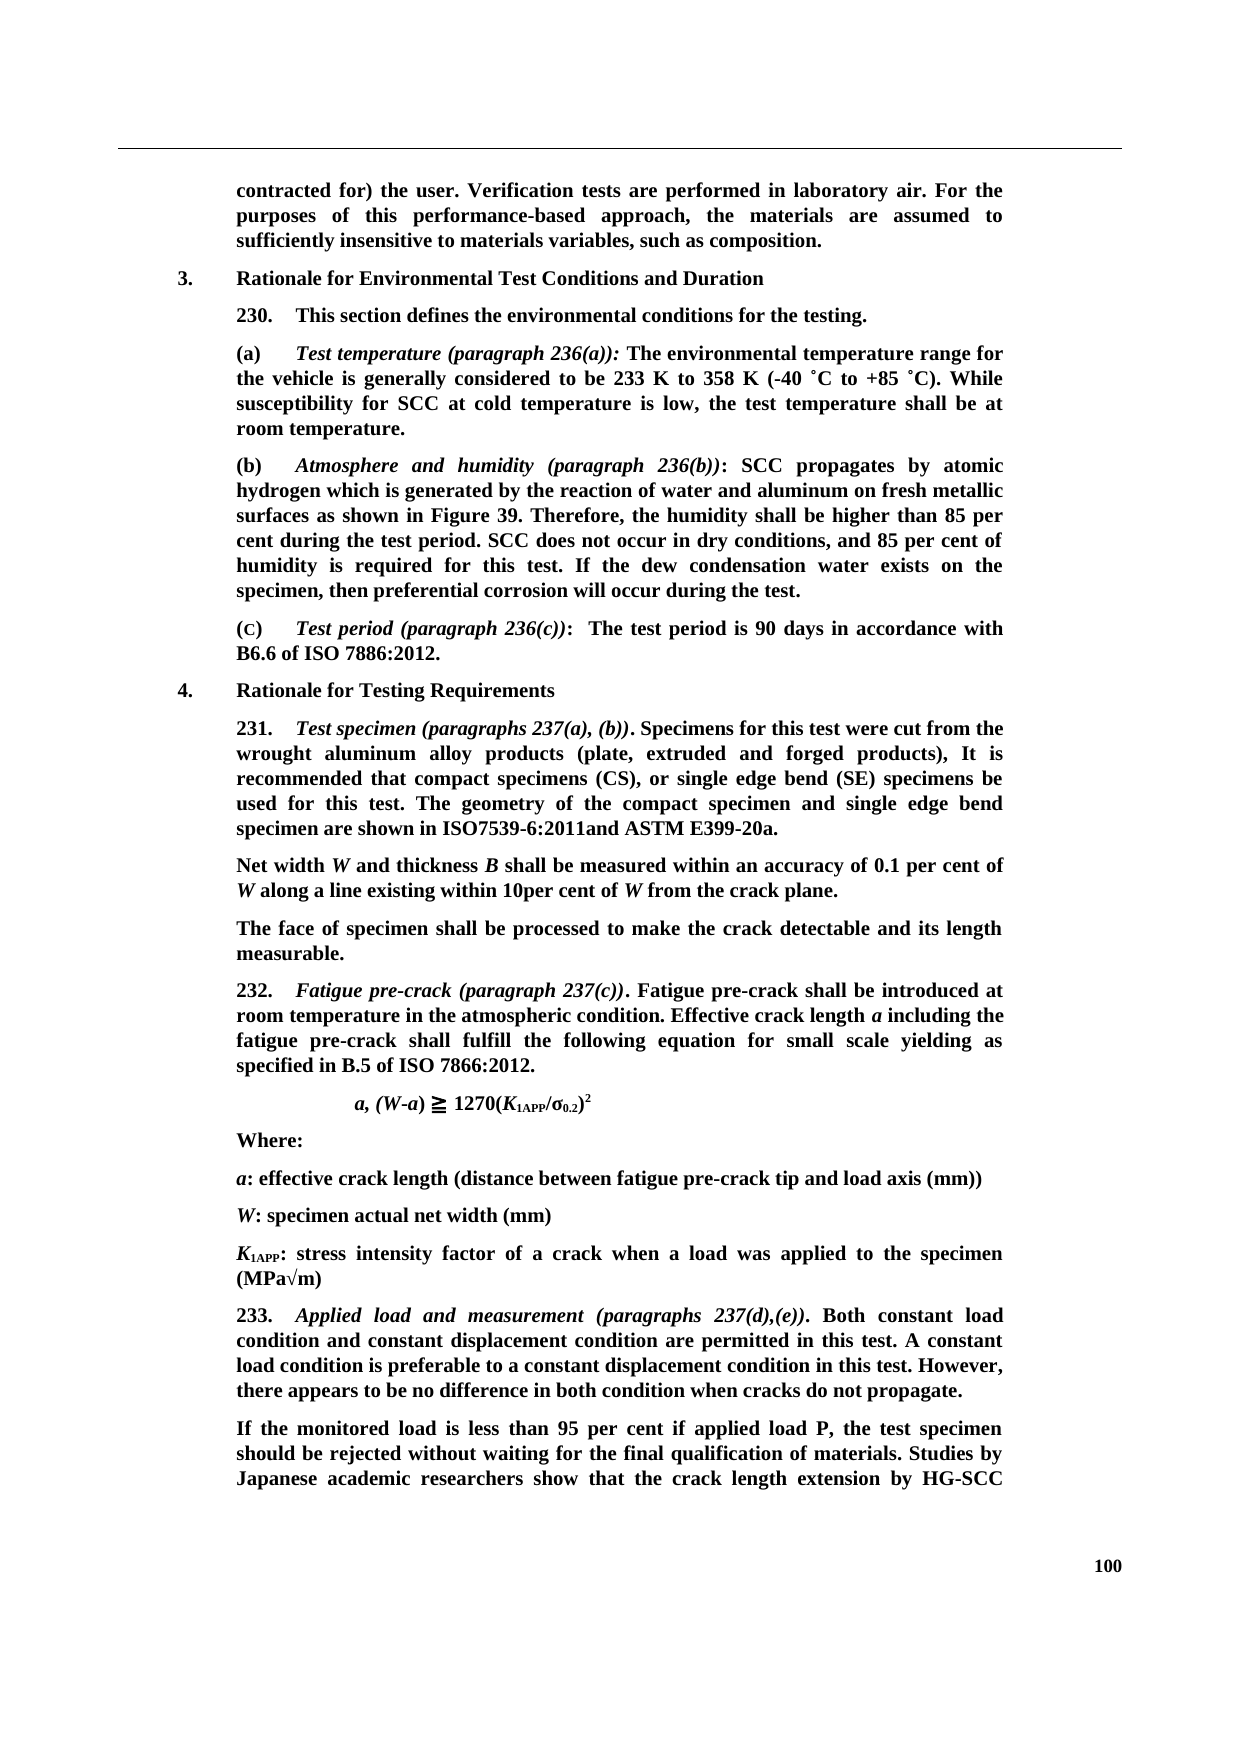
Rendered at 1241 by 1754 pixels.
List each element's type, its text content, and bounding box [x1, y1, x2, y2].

text (b) Atmosphere and humidity (paragraph 236(b)): SCC propagates by atomic hydrogen which is generated by the reaction of water and aluminum on fresh metallic surfaces as shown in Figure 39. Therefore, the humidity shall be higher than 85 per cent during the test period. SCC does not occur in dry conditions, and 85 per cent of humidity is required for this test. If the dew condensation water exists on the specimen, then preferential corrosion will occur during the test. [236, 452, 1004, 602]
text 230. This section defines the environmental conditions for the testing. [236, 302, 1004, 327]
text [236, 1415, 1004, 1490]
text (c) Test period (paragraph 236(c)): The test period is 90 days in accordance with B6.6 of ISO 7886:2012. [236, 615, 1004, 665]
text Net width W and thickness B shall be measured within an accuracy of 0.1 per cent of W along a line existing within 10per cent of W from the crack plane. [236, 852, 1004, 902]
text 233. Applied load and measurement (paragraphs 237(d),(e)). Both constant load condition and constant displacement condition are permitted in this test. A constant load condition is preferable to a constant displacement condition in this test. However, there appears to be no difference in both condition when cracks do not propagate. [236, 1302, 1004, 1402]
text a, (W-a) ≧ 1270(K1APP/σ0.2)2 [236, 1090, 1004, 1115]
text K1APP: stress intensity factor of a crack when a load was applied to the specimen (MPa√m) [236, 1240, 1004, 1290]
text Where: [236, 1127, 1004, 1152]
text The face of specimen shall be processed to make the crack detectable and its length measurable. [236, 915, 1004, 965]
text 232. Fatigue pre-crack (paragraph 237(c)). Fatigue pre-crack shall be introduced at room temperature in the atmospheric condition. Effective crack length a including the fatigue pre-crack shall fulfill the following equation for small scale yielding as specified in B.5 of ISO 7866:2012. [236, 977, 1004, 1077]
text 231. Test specimen (paragraphs 237(a), (b)). Specimens for this test were cut from the wrought aluminum alloy products (plate, extruded and forged products), It is recommended that compact specimens (CS), or single edge bend (SE) specimens be used for this test. The geometry of the compact specimen and single edge bend specimen are shown in ISO7539-6:2011and ASTM E399-20a. [236, 715, 1004, 840]
text 3. Rationale for Environmental Test Conditions and Duration [118, 265, 1004, 290]
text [236, 177, 1004, 252]
text W: specimen actual net width (mm) [236, 1202, 1004, 1227]
text 4. Rationale for Testing Requirements [118, 677, 1004, 702]
text a: effective crack length (distance between fatigue pre-crack tip and load axis (mm)) [236, 1165, 1004, 1190]
text (a) Test temperature (paragraph 236(a)): The environmental temperature range for the vehicle is generally considered to be 233 K to 358 K (-40 ˚C to +85 ˚C). While susceptibility for SCC at cold temperature is low, the test temperature shall be at room temperature. [236, 340, 1004, 440]
